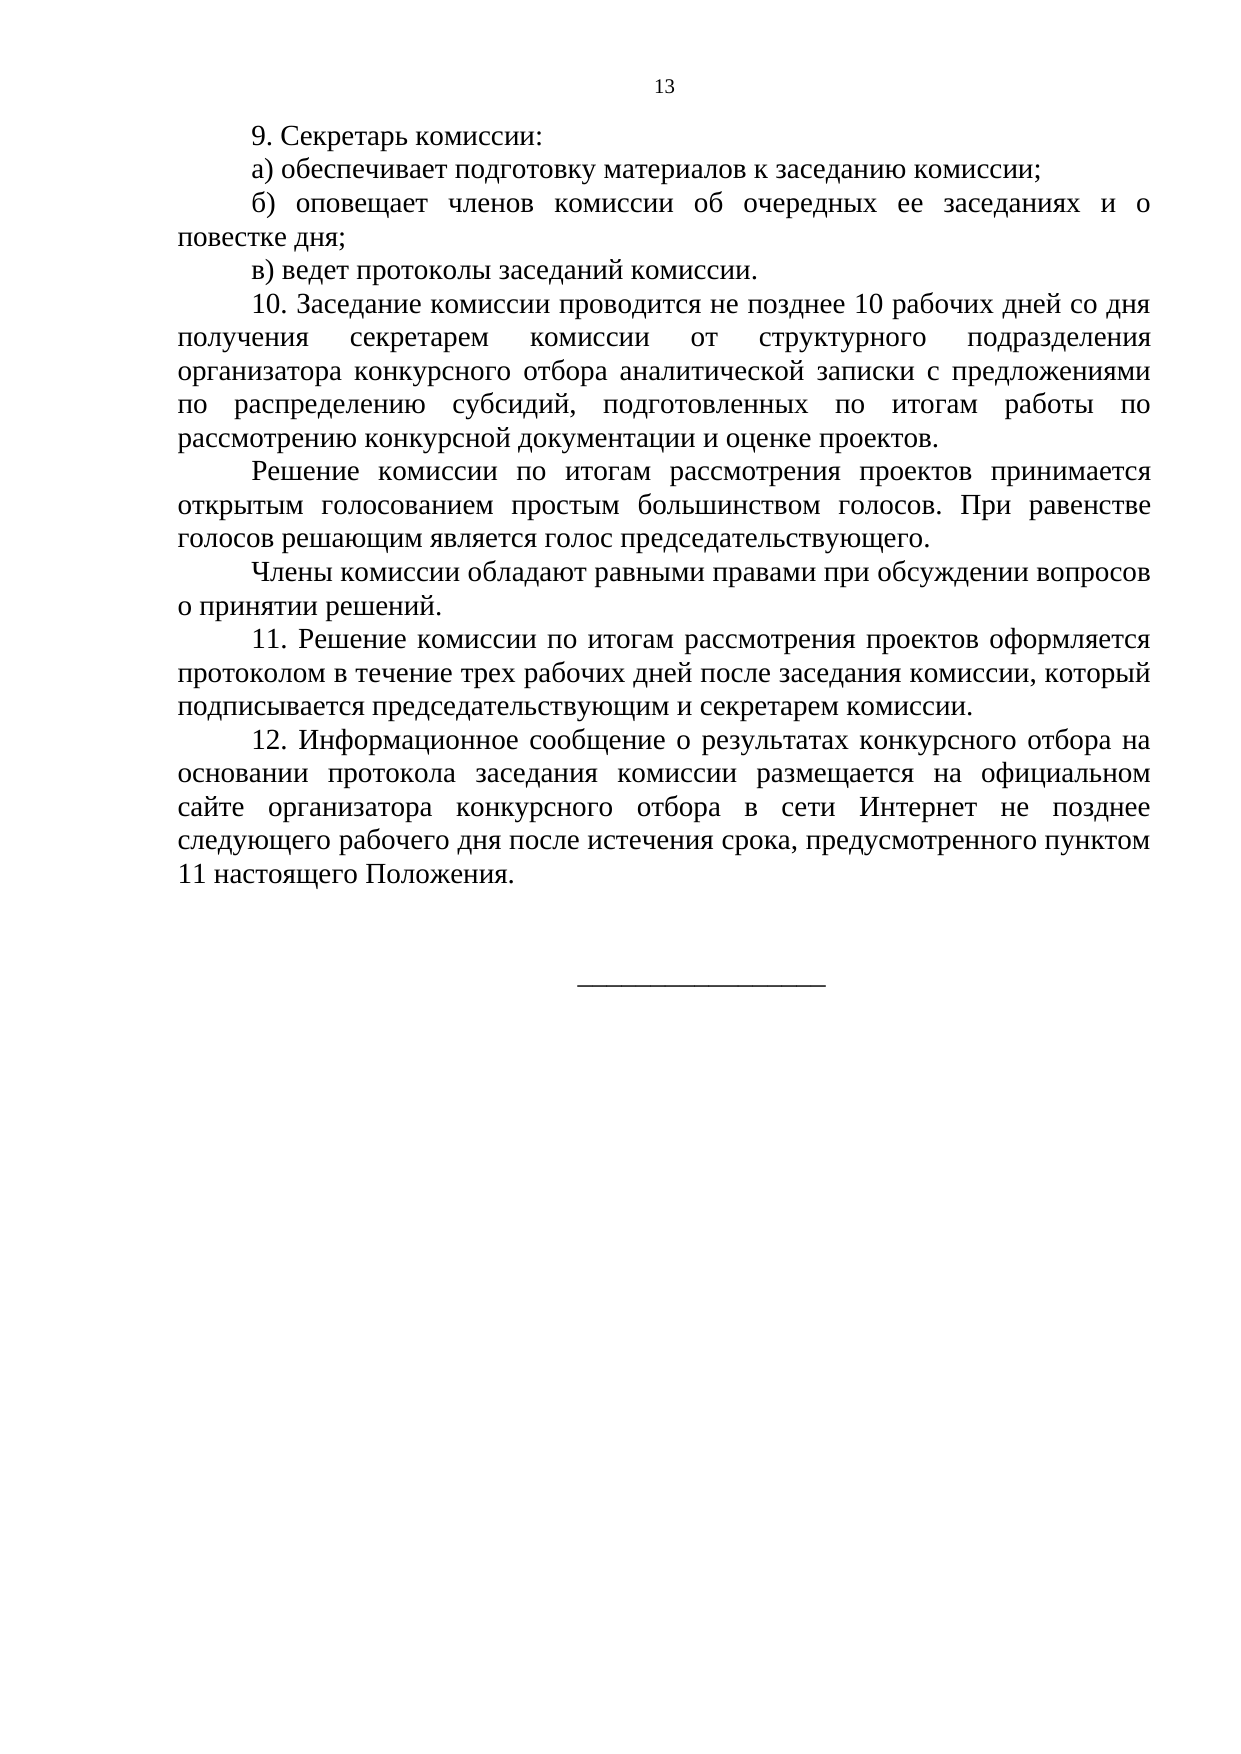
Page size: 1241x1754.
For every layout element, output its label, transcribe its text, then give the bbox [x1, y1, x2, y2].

text в) ведет протоколы заседаний комиссии. [177, 252, 1152, 286]
text _________________ [177, 957, 1152, 990]
text б) оповещает членов комиссии об очередных ее заседаниях и о повестке дня; [177, 185, 1152, 252]
text 12. Информационное сообщение о результатах конкурсного отбора на основании протокола заседания комиссии размещается на официальном сайте организатора конкурсного отбора в сети Интернет не позднее следующего рабочего дня после истечения срока, предусмотренного пунктом 11 настоящего Положения. [177, 722, 1152, 889]
text 11. Решение комиссии по итогам рассмотрения проектов оформляется протоколом в течение трех рабочих дней после заседания комиссии, который подписывается председательствующим и секретарем комиссии. [177, 621, 1152, 722]
text Члены комиссии обладают равными правами при обсуждении вопросов о принятии решений. [177, 554, 1152, 621]
text 10. Заседание комиссии проводится не позднее 10 рабочих дней со дня получения секретарем комиссии от структурного подразделения организатора конкурсного отбора аналитической записки с предложениями по распределению субсидий, подготовленных по итогам работы по рассмотрению конкурсной документации и оценке проектов. [177, 286, 1152, 453]
text 9. Секретарь комиссии: [177, 118, 1152, 152]
text а) обеспечивает подготовку материалов к заседанию комиссии; [177, 152, 1152, 185]
text Решение комиссии по итогам рассмотрения проектов принимается открытым голосованием простым большинством голосов. При равенстве голосов решающим является голос председательствующего. [177, 453, 1152, 554]
